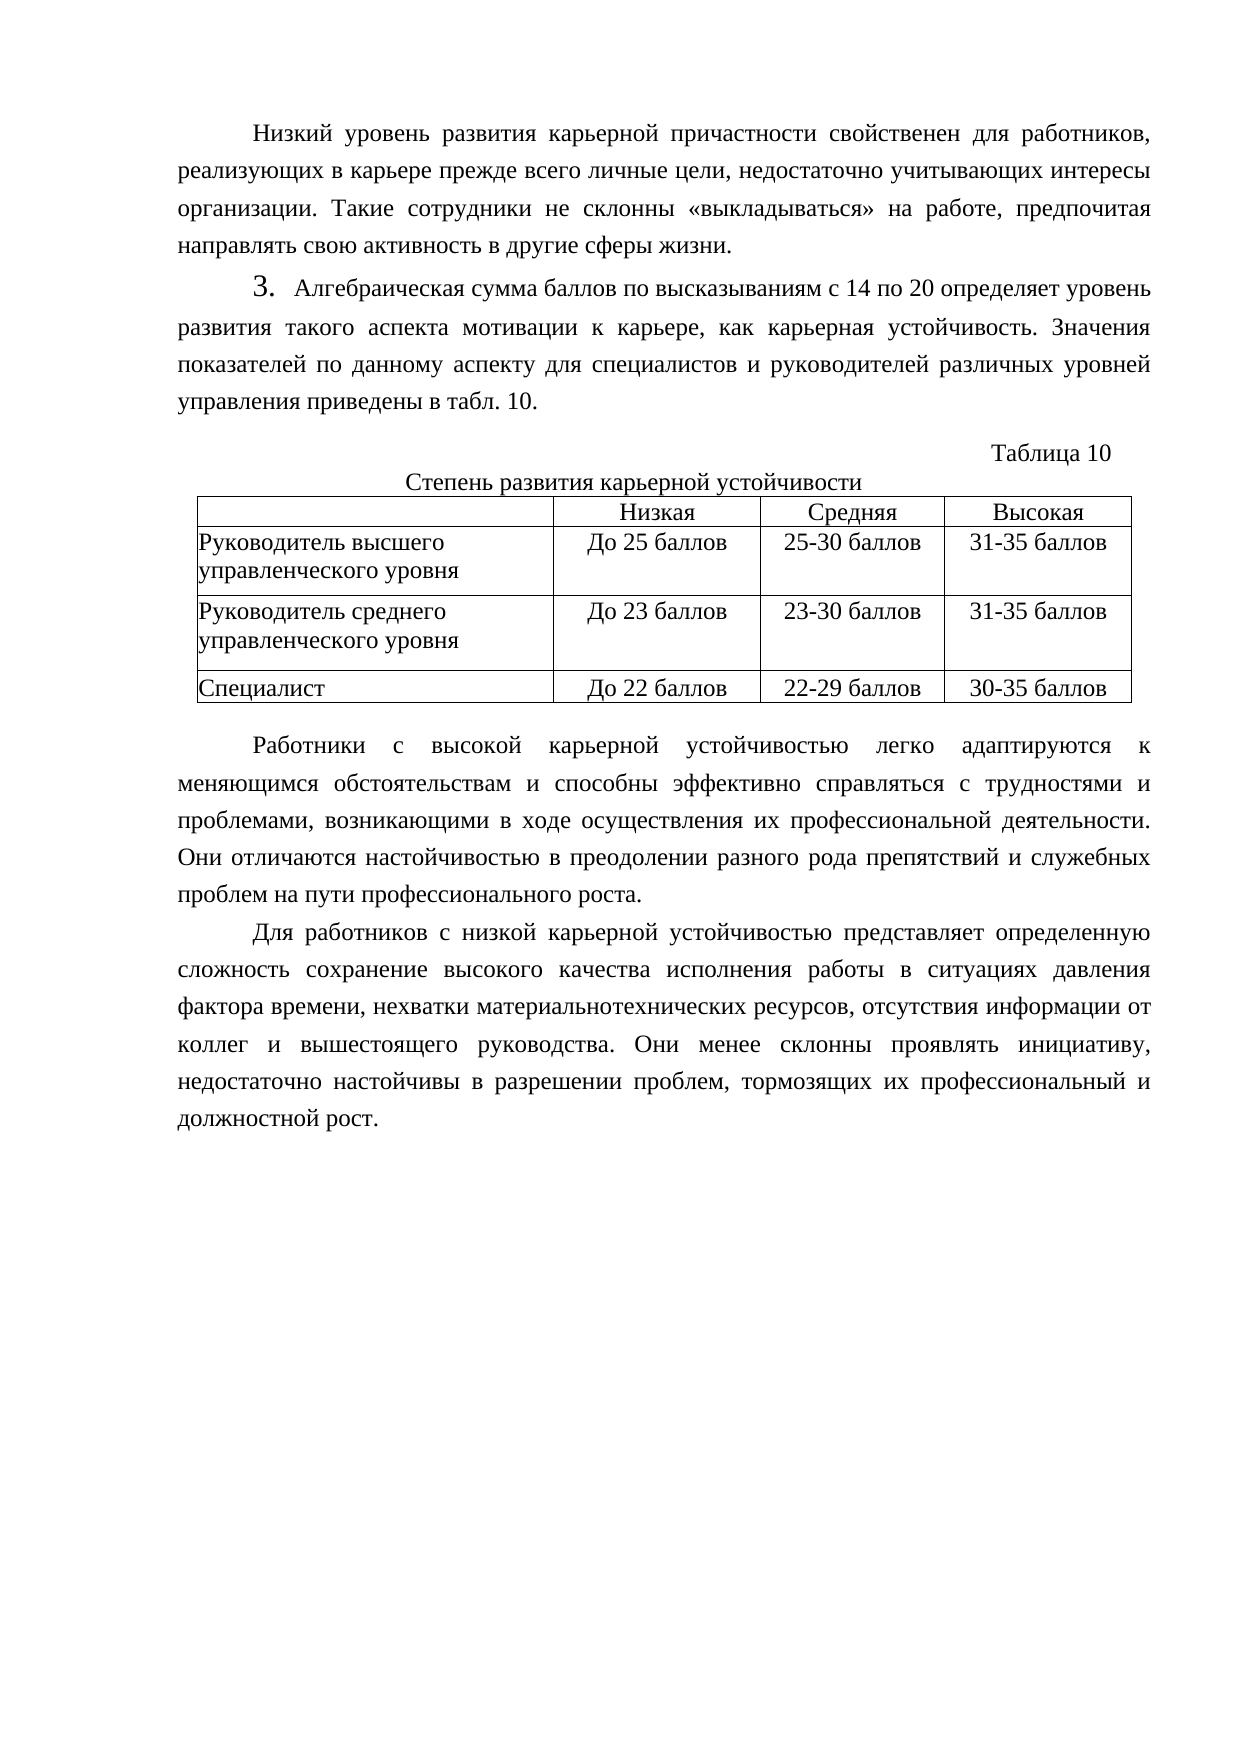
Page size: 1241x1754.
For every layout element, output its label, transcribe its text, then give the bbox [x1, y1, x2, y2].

table_cell Руководитель высшего управленческого уровня [198, 527, 553, 595]
list Алгебраическая сумма баллов по высказываниям с 14 по 20 определяет уровень развития такого аспекта мотивации к карьере, как карьерная устойчивость. Значения показателей по данному аспекту для специалистов и руководителей различных уровней управления приведены в табл. 10. [177, 267, 1152, 415]
table_cell 31-35 баллов [945, 527, 1131, 595]
table_cell 30-35 баллов [945, 671, 1131, 702]
table_cell Руководитель среднего управленческого уровня [198, 596, 553, 670]
text Работники с высокой карьерной устойчивостью легко адаптируются к меняющимся обстоятельствам и способны эффективно справляться с трудностями и проблемами, возникающими в ходе осуществления их профессиональной деятельности. Они отличаются настойчивостью в преодолении разного рода препятствий и служебных проблем на пути профессионального роста. [177, 730, 1152, 908]
table_header Средняя [761, 497, 944, 526]
text Таблица 10 [991, 438, 1152, 467]
table_cell 23-30 баллов [761, 596, 944, 670]
table_cell 25-30 баллов [761, 527, 944, 595]
table_cell 31-35 баллов [945, 596, 1131, 670]
text Для работников с низкой карьерной устойчивостью представляет определенную сложность сохранение высокого качества исполнения работы в ситуациях давления фактора времени, нехватки материальнотехнических ресурсов, отсутствия информации от коллег и вышестоящего руководства. Они менее склонны проявлять инициативу, недостаточно настойчивы в разрешении проблем, тормозящих их профессиональный и должностной рост. [177, 917, 1152, 1132]
table_cell До 22 баллов [554, 671, 760, 702]
table_header Высокая [945, 497, 1131, 526]
table_cell Специалист [198, 671, 553, 702]
text Степень развития карьерной устойчивости [405, 467, 1152, 496]
table_cell До 25 баллов [554, 527, 760, 595]
table_cell 22-29 баллов [761, 671, 944, 702]
text Низкий уровень развития карьерной причастности свойственен для работников, реализующих в карьере прежде всего личные цели, недостаточно учитывающих интересы организации. Такие сотрудники не склонны «выкладываться» на работе, предпочитая направлять свою активность в другие сферы жизни. [177, 118, 1152, 259]
table_header Низкая [554, 497, 760, 526]
table_cell До 23 баллов [554, 596, 760, 670]
table_header [198, 497, 553, 526]
